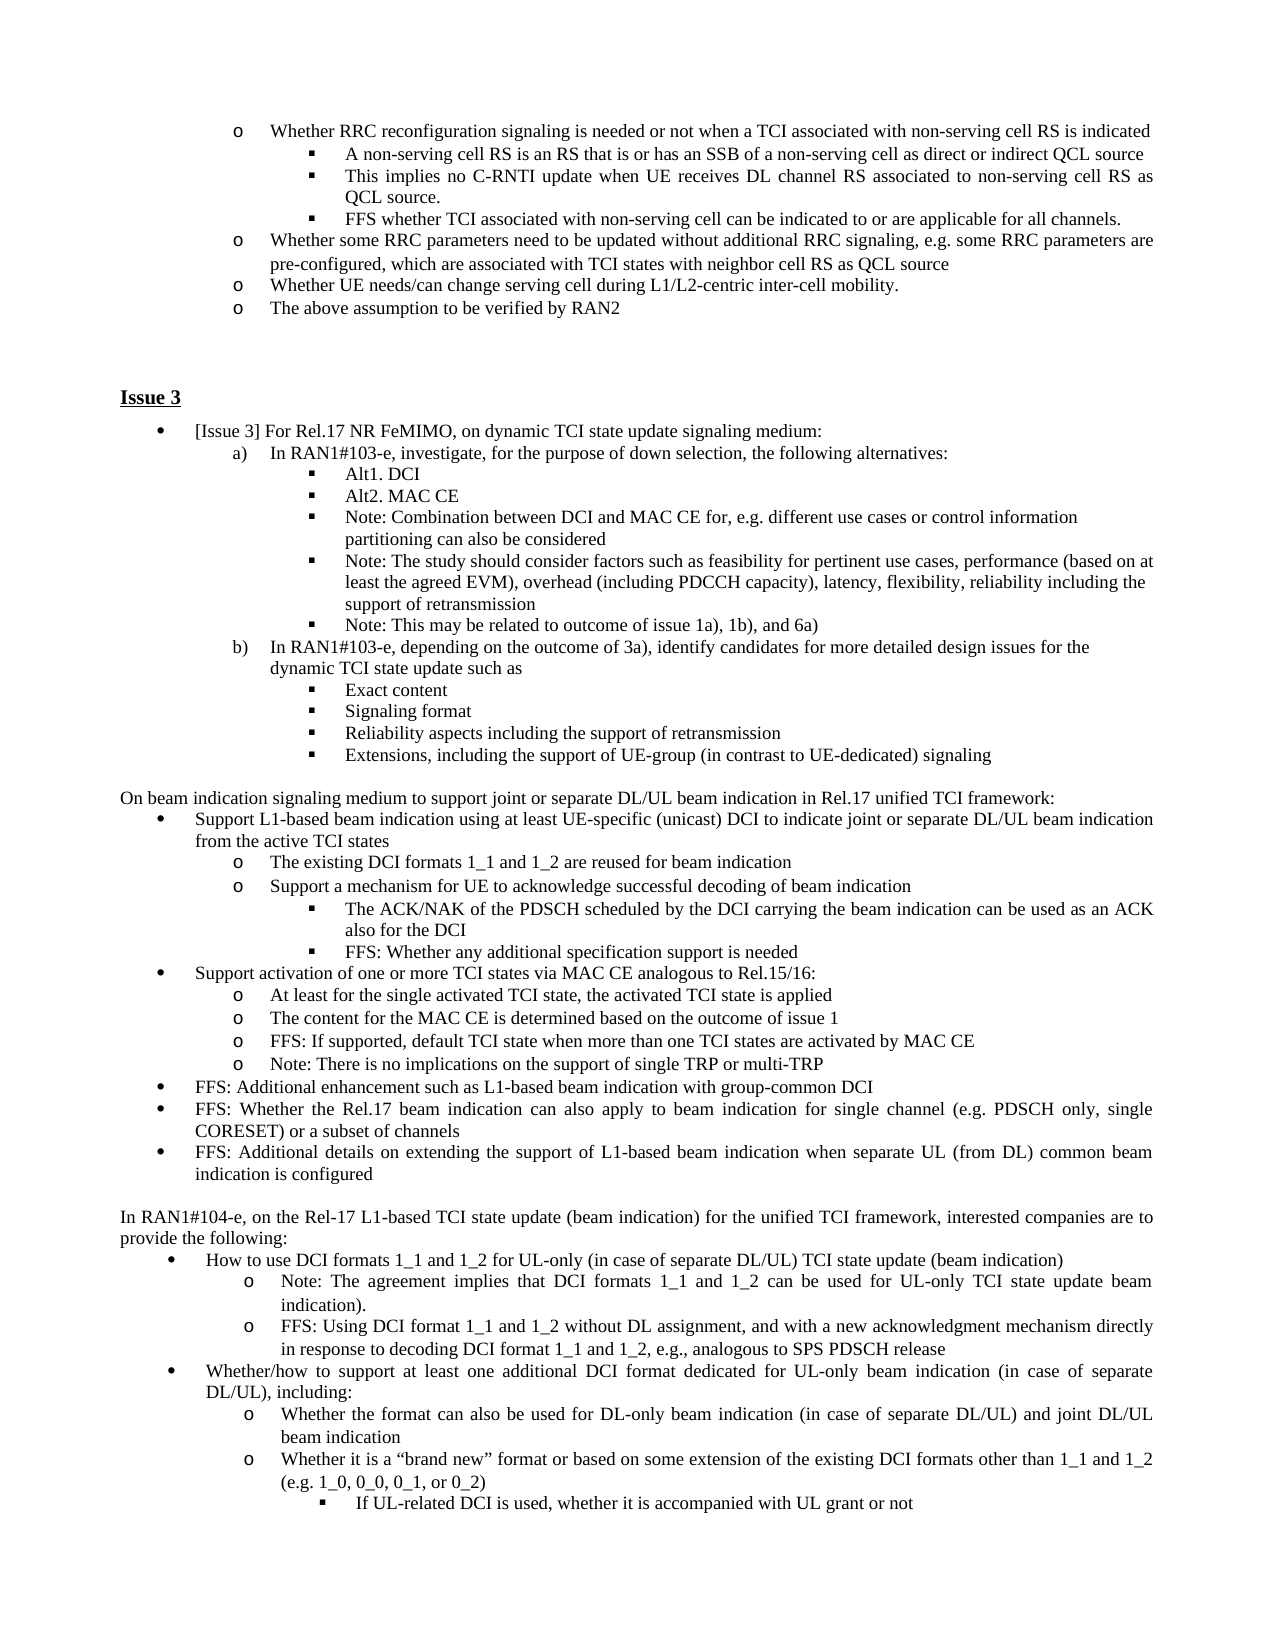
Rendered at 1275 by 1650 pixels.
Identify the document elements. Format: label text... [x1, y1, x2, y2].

list How to use DCI formats 1_1 and 1_2 for UL-only (in case of separate DL/UL) TCI state update (beam indication) [168, 1249, 1155, 1270]
list Signaling format [307, 700, 1155, 722]
list Whether UE needs/can change serving cell during L1/L2-centric inter-cell mobility. [232, 274, 1155, 297]
list FFS: Additional details on extending the support of L1-based beam indication when separate UL (from DL) common beam indication is configured [157, 1141, 1155, 1184]
list A non-serving cell RS is an RS that is or has an SSB of a non-serving cell as direct or indirect QCL source [307, 143, 1155, 165]
list FFS: Whether the Rel.17 beam indication can also apply to beam indication for single channel (e.g. PDSCH only, single CORESET) or a subset of channels [157, 1098, 1155, 1141]
list Whether/how to support at least one additional DCI format dedicated for UL-only beam indication (in case of separate DL/UL), including: [168, 1360, 1155, 1403]
list The content for the MAC CE is determined based on the outcome of issue 1 [232, 1007, 1155, 1030]
list At least for the single activated TCI state, the activated TCI state is applied [232, 984, 1155, 1007]
list This implies no C-RNTI update when UE receives DL channel RS associated to non-serving cell RS as QCL source. [307, 165, 1155, 208]
list FFS: Additional enhancement such as L1-based beam indication with group-common DCI [157, 1076, 1155, 1098]
list [Issue 3] For Rel.17 NR FeMIMO, on dynamic TCI state update signaling medium: [157, 420, 1155, 442]
list The ACK/NAK of the PDSCH scheduled by the DCI carrying the beam indication can be used as an ACK also for the DCI [307, 898, 1155, 941]
list Note: Combination between DCI and MAC CE for, e.g. different use cases or control information partitioning can also be considered [307, 506, 1155, 549]
list Whether the format can also be used for DL-only beam indication (in case of separate DL/UL) and joint DL/UL beam indication [243, 1403, 1155, 1448]
list FFS: Whether any additional specification support is needed [307, 941, 1155, 962]
list Note: This may be related to outcome of issue 1a), 1b), and 6a) [307, 614, 1155, 636]
list Support L1-based beam indication using at least UE-specific (unicast) DCI to indicate joint or separate DL/UL beam indication from the active TCI states [157, 808, 1155, 851]
list Note: There is no implications on the support of single TRP or multi-TRP [232, 1053, 1155, 1076]
list Whether some RRC parameters need to be updated without additional RRC signaling, e.g. some RRC parameters are pre-configured, which are associated with TCI states with neighbor cell RS as QCL source [232, 229, 1155, 274]
list FFS: Using DCI format 1_1 and 1_2 without DL assignment, and with a new acknowledgment mechanism directly in response to decoding DCI format 1_1 and 1_2, e.g., analogous to SPS PDSCH release [243, 1315, 1155, 1360]
list Alt1. DCI [307, 463, 1155, 485]
list The existing DCI formats 1_1 and 1_2 are reused for beam indication [232, 851, 1155, 874]
list In RAN1#103-e, depending on the outcome of 3a), identify candidates for more detailed design issues for the dynamic TCI state update such as [232, 636, 1155, 679]
text Issue 3 [120, 385, 1155, 409]
list In RAN1#103-e, investigate, for the purpose of down selection, the following alternatives: [232, 442, 1155, 463]
list Exact content [307, 679, 1155, 700]
list Whether it is a “brand new” format or based on some extension of the existing DCI formats other than 1_1 and 1_2 (e.g. 1_0, 0_0, 0_1, or 0_2) [243, 1448, 1155, 1492]
list Extensions, including the support of UE-group (in contrast to UE-dedicated) signaling [307, 743, 1155, 765]
list Alt2. MAC CE [307, 485, 1155, 506]
list Support a mechanism for UE to acknowledge successful decoding of beam indication [232, 874, 1155, 898]
list Note: The agreement implies that DCI formats 1_1 and 1_2 can be used for UL-only TCI state update beam indication). [243, 1270, 1155, 1315]
list Note: The study should consider factors such as feasibility for pertinent use cases, performance (based on at least the agreed EVM), overhead (including PDCCH capacity), latency, flexibility, reliability including the support of retransmission [307, 549, 1155, 614]
text In RAN1#104-e, on the Rel-17 L1-based TCI state update (beam indication) for the unified TCI framework, interested companies are to provide the following: [120, 1206, 1155, 1249]
list FFS: If supported, default TCI state when more than one TCI states are activated by MAC CE [232, 1030, 1155, 1053]
list FFS whether TCI associated with non-serving cell can be indicated to or are applicable for all channels. [307, 208, 1155, 229]
list The above assumption to be verified by RAN2 [232, 297, 1155, 320]
list Whether RRC reconfiguration signaling is needed or not when a TCI associated with non-serving cell RS is indicated [232, 120, 1155, 143]
text On beam indication signaling medium to support joint or separate DL/UL beam indication in Rel.17 unified TCI framework: [120, 787, 1155, 808]
list If UL-related DCI is used, whether it is accompanied with UL grant or not [318, 1492, 1155, 1514]
list Support activation of one or more TCI states via MAC CE analogous to Rel.15/16: [157, 962, 1155, 984]
list Reliability aspects including the support of retransmission [307, 722, 1155, 743]
